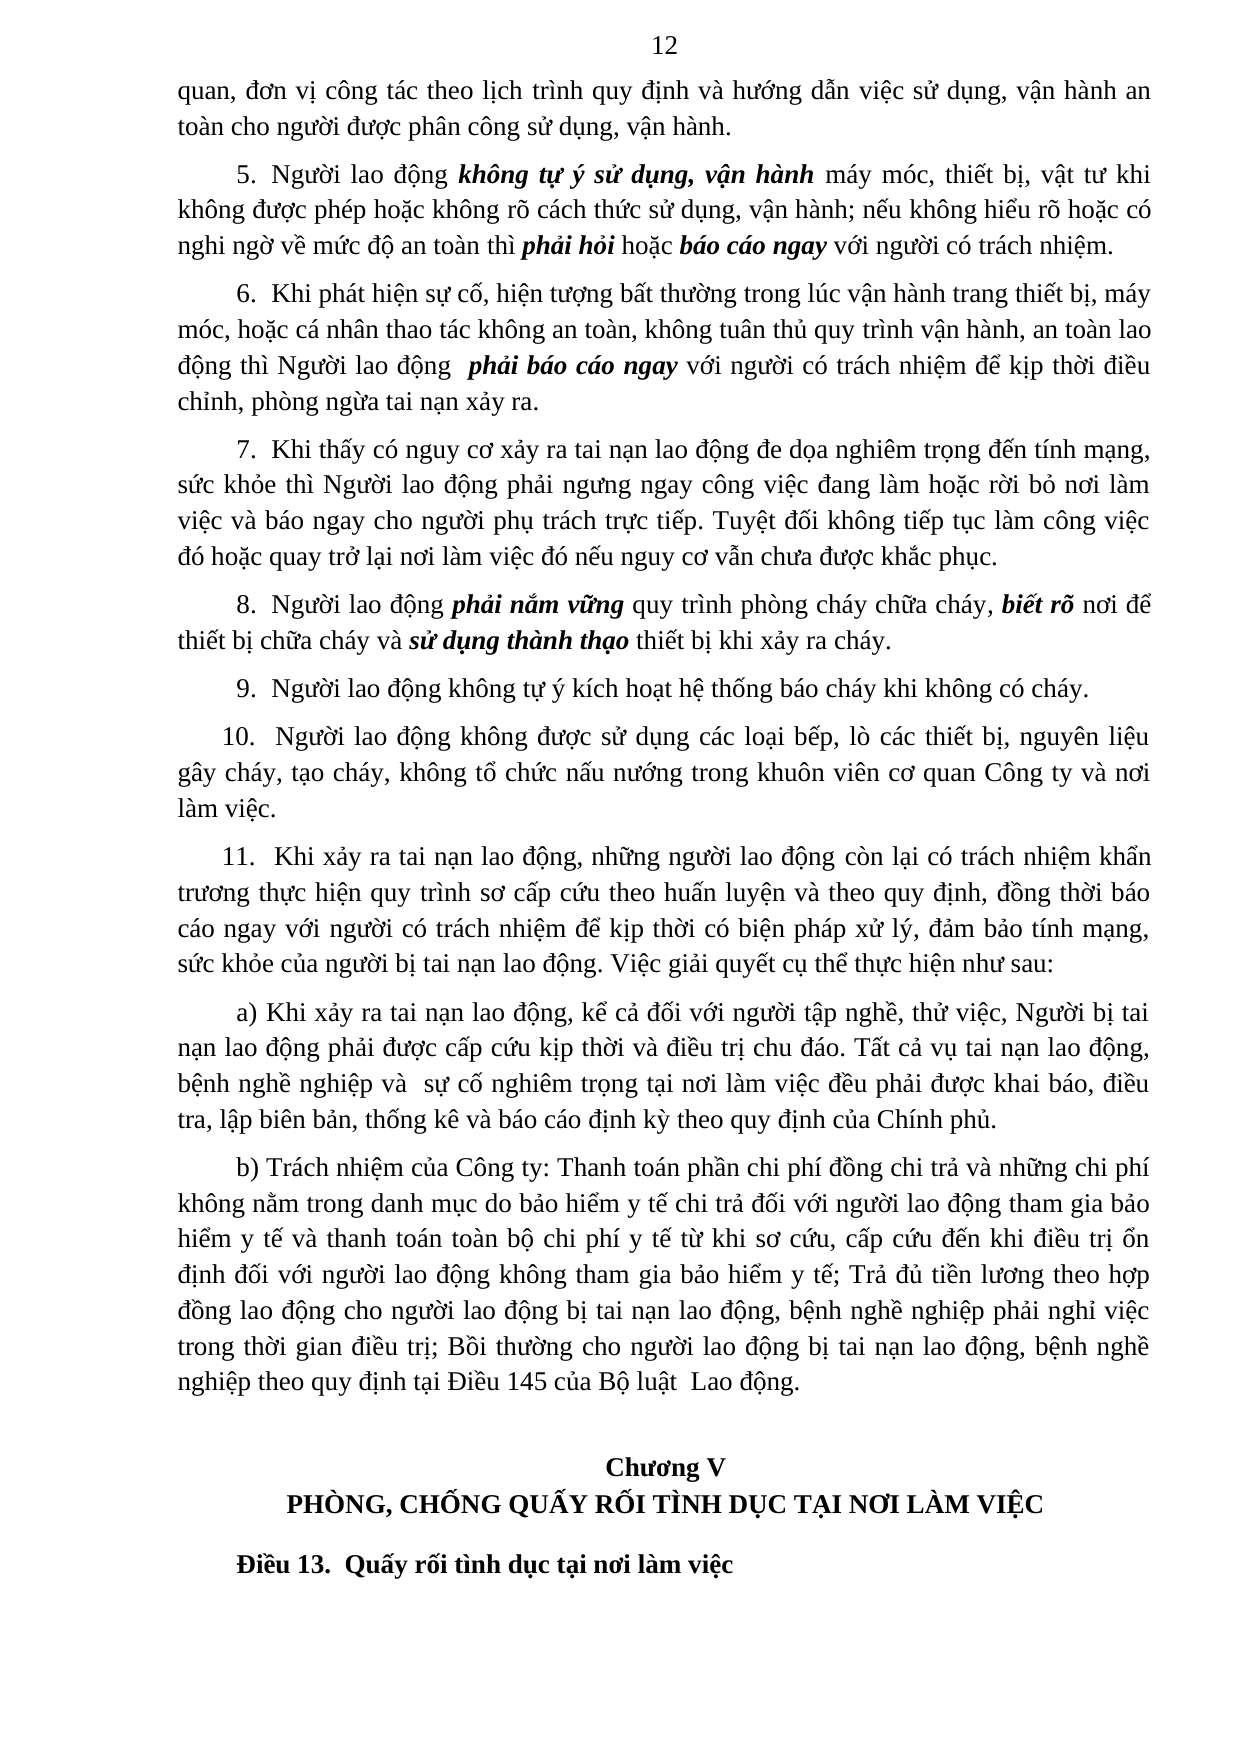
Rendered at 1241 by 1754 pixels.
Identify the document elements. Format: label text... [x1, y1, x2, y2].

list Người lao động không tự ý kích hoạt hệ thống báo cháy khi không có cháy. [177, 672, 1152, 703]
list Khi xảy ra tai nạn lao động, những người lao động còn lại có trách nhiệm khẩn trương thực hiện quy trình sơ cấp cứu theo huấn luyện và theo quy định, đồng thời báo cáo ngay với người có trách nhiệm để kịp thời có biện pháp xử lý, đảm bảo tính mạng, sức khỏe của người bị tai nạn lao động. Việc giải quyết cụ thể thực hiện như sau: [177, 840, 1152, 978]
list Người lao động không được sử dụng các loại bếp, lò các thiết bị, nguyên liệu gây cháy, tạo cháy, không tổ chức nấu nướng trong khuôn viên cơ quan Công ty và nơi làm việc. [177, 721, 1152, 823]
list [177, 74, 1152, 141]
list Khi phát hiện sự cố, hiện tượng bất thường trong lúc vận hành trang thiết bị, máy móc, hoặc cá nhân thao tác không an toàn, không tuân thủ quy trình vận hành, an toàn lao động thì Người lao động phải báo cáo ngay với người có trách nhiệm để kịp thời điều chỉnh, phòng ngừa tai nạn xảy ra. [177, 277, 1152, 416]
list Trách nhiệm của Công ty: Thanh toán phần chi phí đồng chi trả và những chi phí không nằm trong danh mục do bảo hiểm y tế chi trả đối với người lao động tham gia bảo hiểm y tế và thanh toán toàn bộ chi phí y tế từ khi sơ cứu, cấp cứu đến khi điều trị ổn định đối với người lao động không tham gia bảo hiểm y tế; Trả đủ tiền lương theo hợp đồng lao động cho người lao động bị tai nạn lao động, bệnh nghề nghiệp phải nghỉ việc trong thời gian điều trị; Bồi thường cho người lao động bị tai nạn lao động, bệnh nghề nghiệp theo quy định tại Điều 145 của Bộ luật Lao động. [177, 1151, 1152, 1397]
list Người lao động không tự ý sử dụng, vận hành máy móc, thiết bị, vật tư khi không được phép hoặc không rõ cách thức sử dụng, vận hành; nếu không hiểu rõ hoặc có nghi ngờ về mức độ an toàn thì phải hỏi hoặc báo cáo ngay với người có trách nhiệm. [177, 158, 1152, 260]
text Chương V [207, 1451, 1095, 1482]
text PHÒNG, CHỐNG QUẤY RỐI TÌNH DỤC TẠI NƠI LÀM VIỆC [207, 1488, 1095, 1519]
list Người lao động phải nắm vững quy trình phòng cháy chữa cháy, biết rõ nơi để thiết bị chữa cháy và sử dụng thành thạo thiết bị khi xảy ra cháy. [177, 588, 1152, 655]
list Khi thấy có nguy cơ xảy ra tai nạn lao động đe dọa nghiêm trọng đến tính mạng, sức khỏe thì Người lao động phải ngưng ngay công việc đang làm hoặc rời bỏ nơi làm việc và báo ngay cho người phụ trách trực tiếp. Tuyệt đối không tiếp tục làm công việc đó hoặc quay trở lại nơi làm việc đó nếu nguy cơ vẫn chưa được khắc phục. [177, 433, 1152, 571]
list Khi xảy ra tai nạn lao động, kể cả đối với người tập nghề, thử việc, Người bị tai nạn lao động phải được cấp cứu kịp thời và điều trị chu đáo. Tất cả vụ tai nạn lao động, bệnh nghề nghiệp và sự cố nghiêm trọng tại nơi làm việc đều phải được khai báo, điều tra, lập biên bản, thống kê và báo cáo định kỳ theo quy định của Chính phủ. [177, 996, 1152, 1134]
text Điều 13. Quấy rối tình dục tại nơi làm việc [236, 1548, 1095, 1579]
